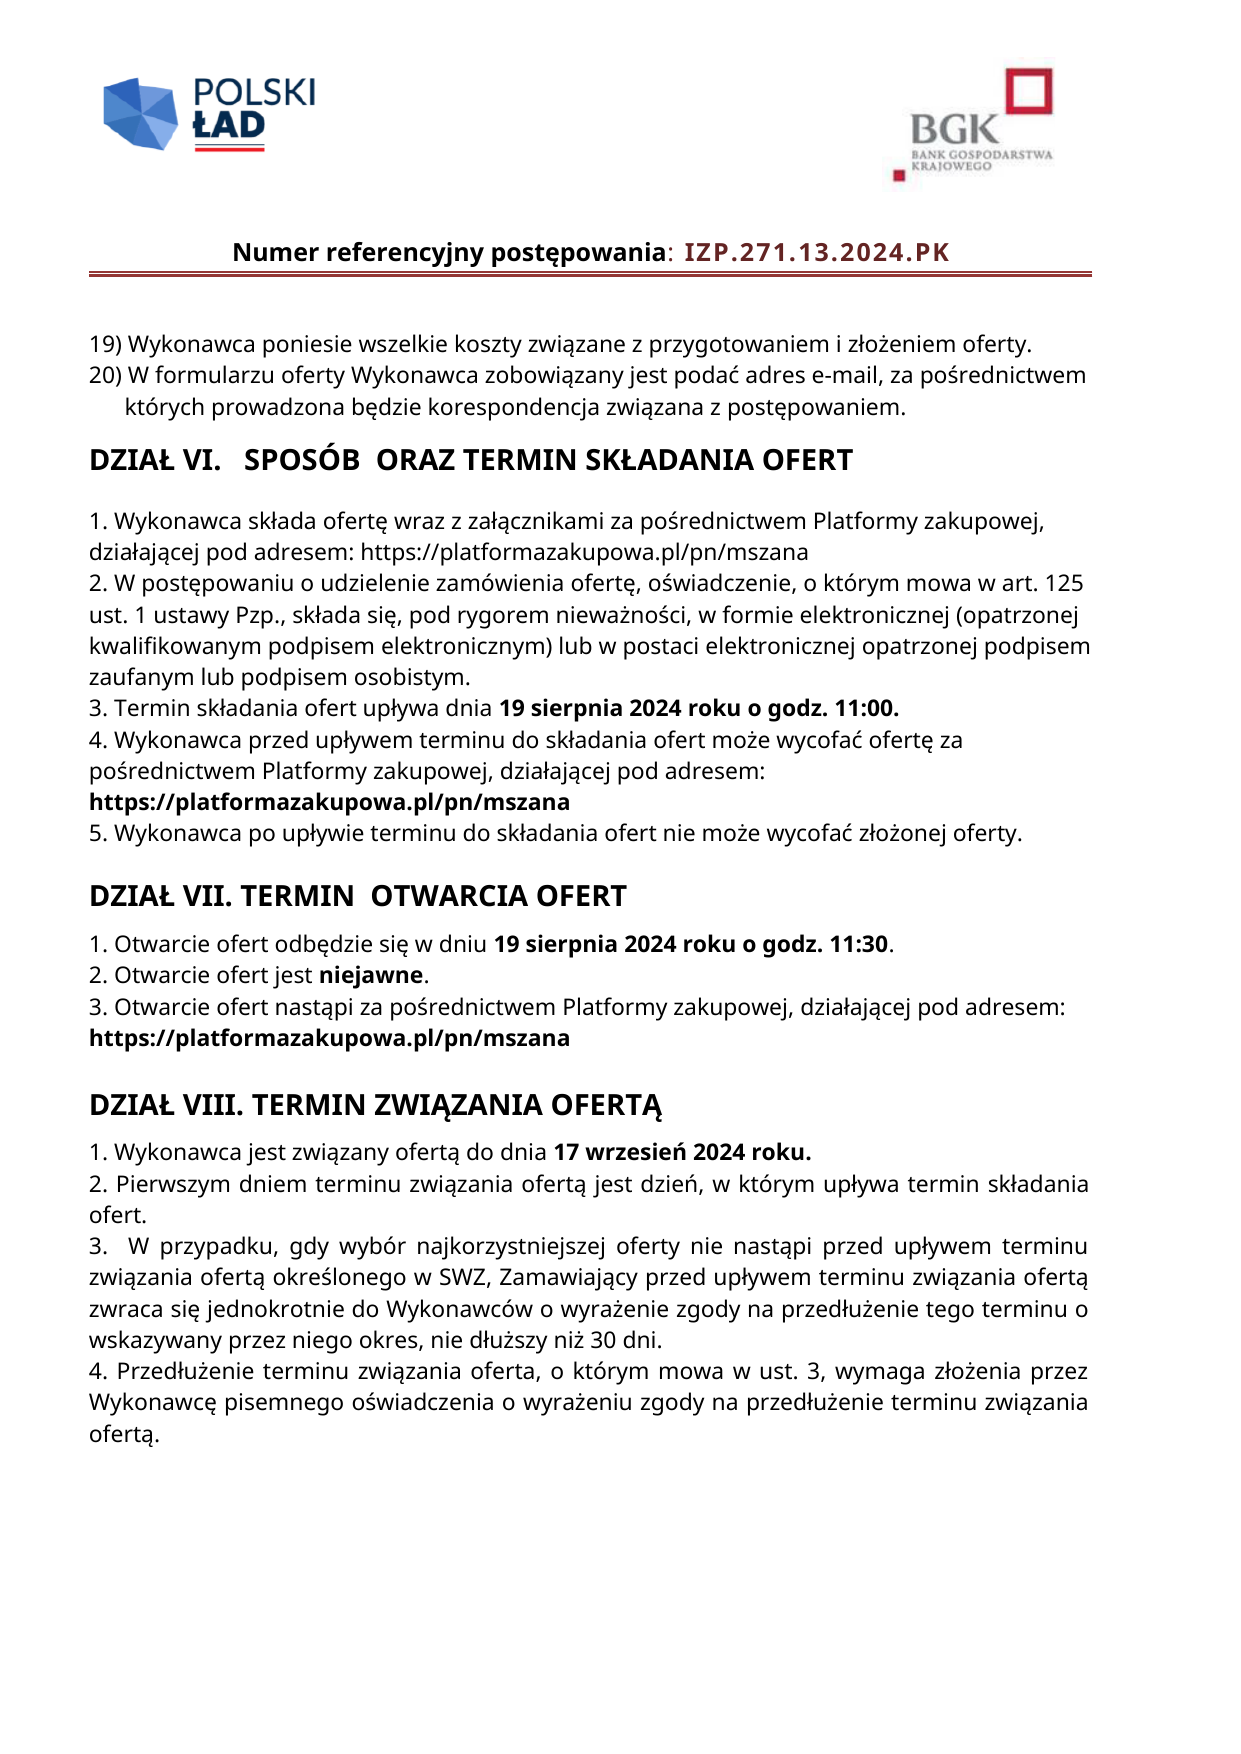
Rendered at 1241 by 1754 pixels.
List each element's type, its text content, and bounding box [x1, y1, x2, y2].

text których prowadzona będzie korespondencja związana z postępowaniem. [89, 391, 1092, 422]
text 3. W przypadku, gdy wybór najkorzystniejszej oferty nie nastąpi przed upływem terminu związania ofertą określonego w SWZ, Zamawiający przed upływem terminu związania ofertą zwraca się jednokrotnie do Wykonawców o wyrażenie zgody na przedłużenie tego terminu o wskazywany przez niego okres, nie dłuższy niż 30 dni. [89, 1230, 1090, 1355]
text DZIAŁ VII. TERMIN OTWARCIA OFERT [89, 876, 1092, 915]
text 2. W postępowaniu o udzielenie zamówienia ofertę, oświadczenie, o którym mowa w art. 125 ust. 1 ustawy Pzp., składa się, pod rygorem nieważności, w formie elektronicznej (opatrzonej kwalifikowanym podpisem elektronicznym) lub w postaci elektronicznej opatrzonej podpisem zaufanym lub podpisem osobistym. [89, 567, 1092, 692]
text 1. Wykonawca składa ofertę wraz z załącznikami za pośrednictwem Platformy zakupowej, działającej pod adresem: https://platformazakupowa.pl/pn/mszana [89, 505, 1092, 567]
text 4. Przedłużenie terminu związania oferta, o którym mowa w ust. 3, wymaga złożenia przez Wykonawcę pisemnego oświadczenia o wyrażeniu zgody na przedłużenie terminu związania ofertą. [89, 1355, 1090, 1449]
text 1. Otwarcie ofert odbędzie się w dniu 19 sierpnia 2024 roku o godz. 11:30. [89, 928, 1092, 959]
text 20) W formularzu oferty Wykonawca zobowiązany jest podać adres e-mail, za pośrednictwem [89, 359, 1092, 391]
text 4. Wykonawca przed upływem terminu do składania ofert może wycofać ofertę za pośrednictwem Platformy zakupowej, działającej pod adresem: [89, 724, 1092, 786]
text DZIAŁ VIII. TERMIN ZWIĄZANIA OFERTĄ [89, 1084, 1092, 1124]
text 1. Wykonawca jest związany ofertą do dnia 17 wrzesień 2024 roku. [89, 1136, 1092, 1168]
text 3. Otwarcie ofert nastąpi za pośrednictwem Platformy zakupowej, działającej pod adresem: [89, 990, 1092, 1022]
text 5. Wykonawca po upływie terminu do składania ofert nie może wycofać złożonej oferty. [89, 817, 1092, 849]
text https://platformazakupowa.pl/pn/mszana [89, 1022, 1092, 1053]
text DZIAŁ VI. SPOSÓB ORAZ TERMIN SKŁADANIA OFERT [89, 449, 1092, 476]
text 19) Wykonawca poniesie wszelkie koszty związane z przygotowaniem i złożeniem oferty. [89, 328, 1092, 359]
text 2. Otwarcie ofert jest niejawne. [89, 959, 1092, 990]
text 2. Pierwszym dniem terminu związania ofertą jest dzień, w którym upływa termin składania ofert. [89, 1168, 1090, 1230]
text https://platformazakupowa.pl/pn/mszana [89, 786, 1092, 817]
text 3. Termin składania ofert upływa dnia 19 sierpnia 2024 roku o godz. 11:00. [89, 692, 1092, 724]
